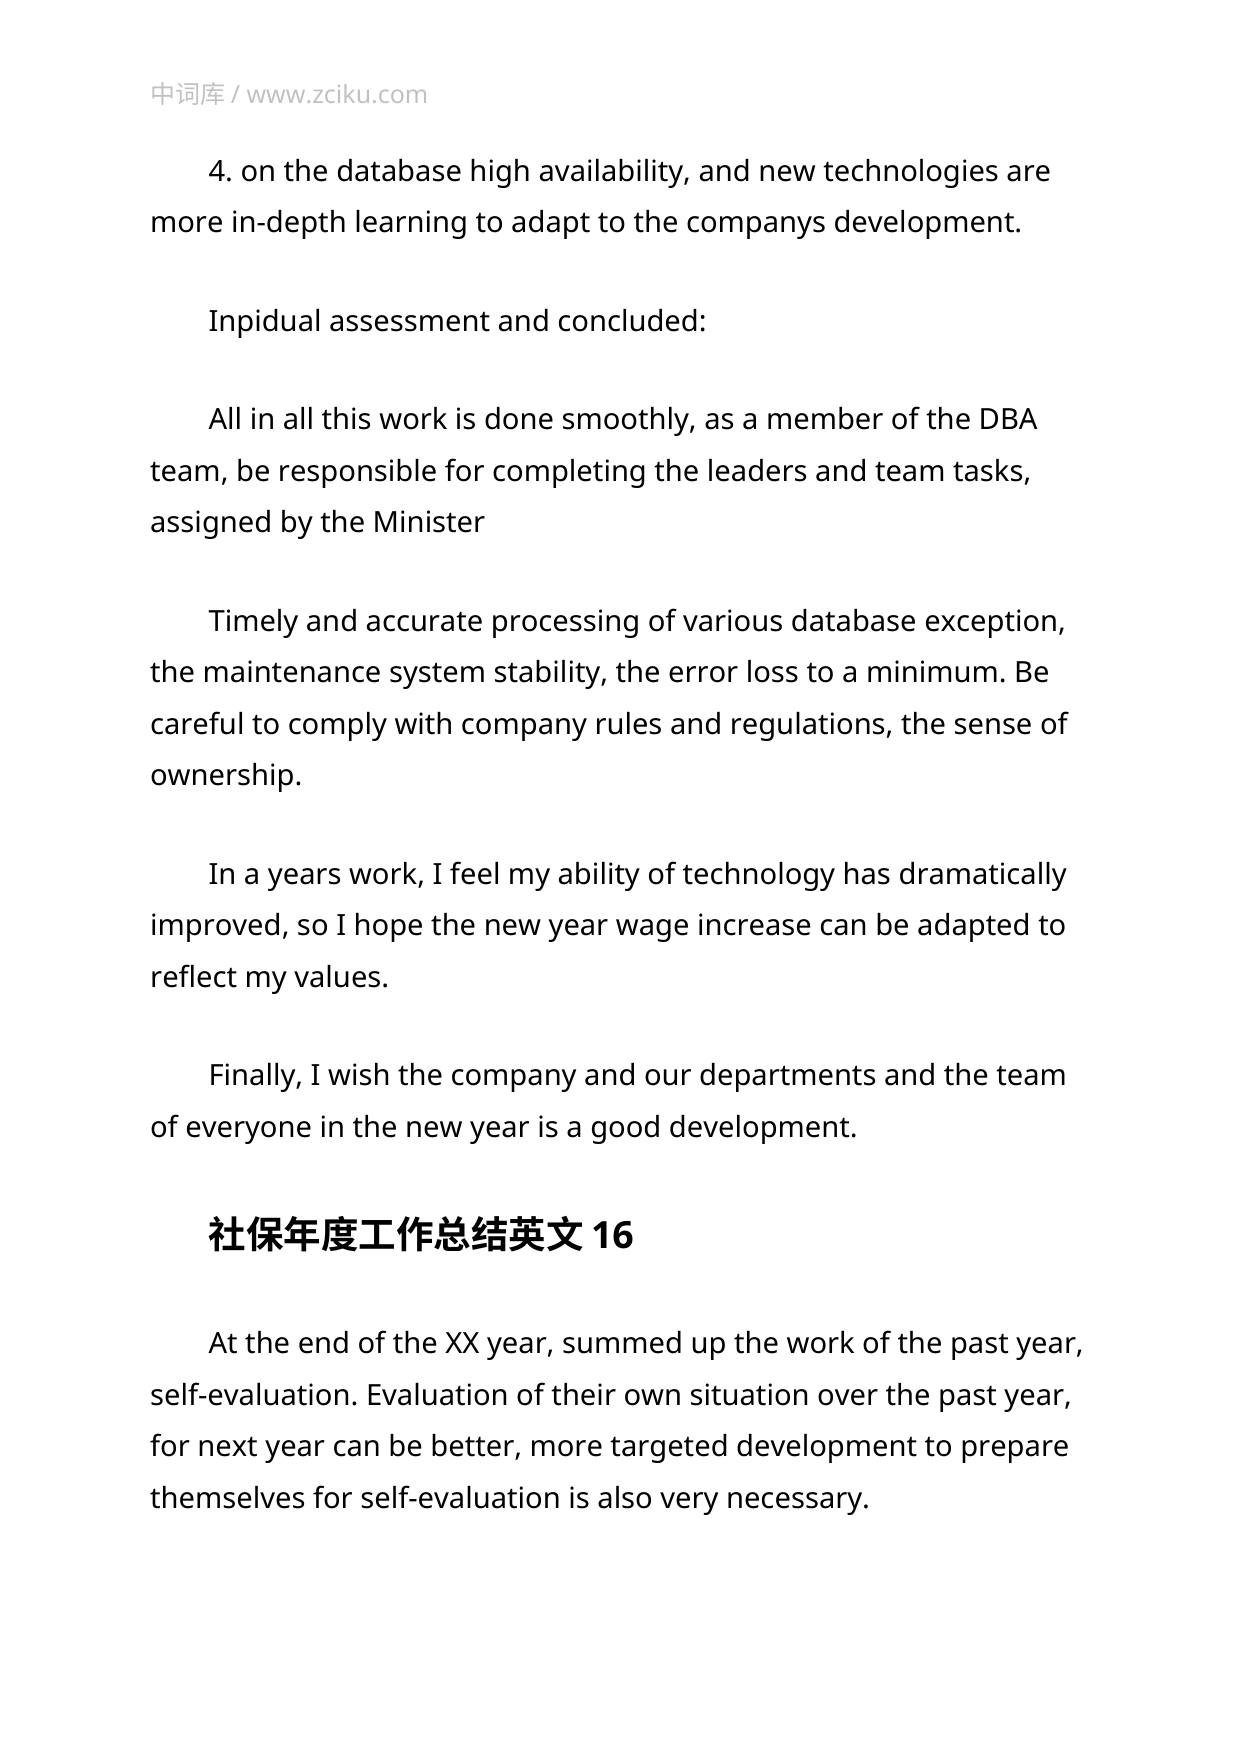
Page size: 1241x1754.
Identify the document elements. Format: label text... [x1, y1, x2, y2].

text In a years work, I feel my ability of technology has dramatically improved, so I hope the new year wage increase can be adapted to reflect my values. [150, 853, 1090, 996]
text Inpidual assessment and concluded: [150, 300, 1090, 340]
text Finally, I wish the company and our departments and the team of everyone in the new year is a good development. [150, 1055, 1090, 1146]
text 4. on the database high availability, and new technologies are more in-depth learning to adapt to the companys development. [150, 150, 1090, 241]
text Timely and accurate processing of various database exception, the maintenance system stability, the error loss to a minimum. Be careful to comply with company rules and regulations, the sense of ownership. [150, 600, 1090, 794]
text At the end of the XX year, summed up the work of the past year, self-evaluation. Evaluation of their own situation over the past year, for next year can be better, more targeted development to prepare themselves for self-evaluation is also very necessary. [150, 1322, 1090, 1517]
text 社保年度工作总结英文16 [150, 1205, 1090, 1259]
text All in all this work is done smoothly, as a member of the DBA team, be responsible for completing the leaders and team tasks, assigned by the Minister [150, 398, 1090, 541]
